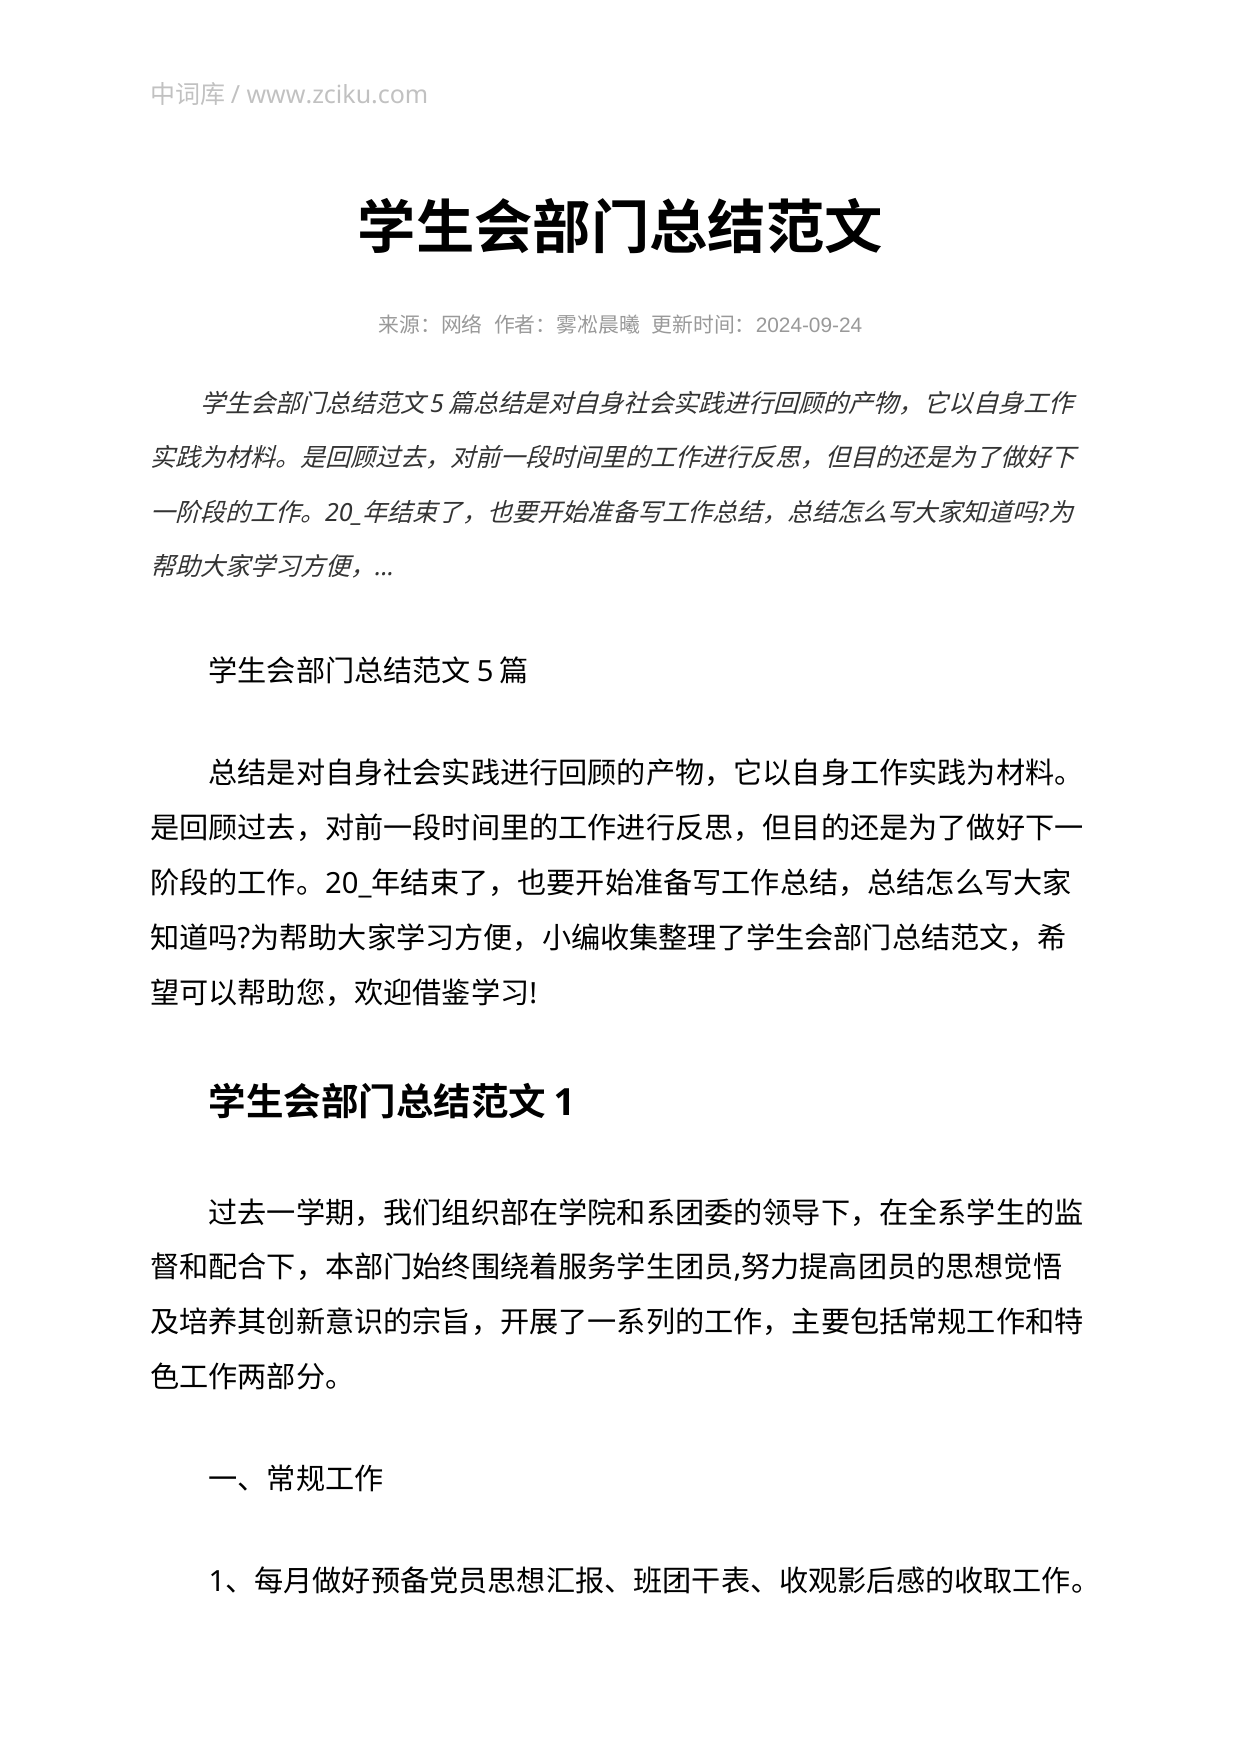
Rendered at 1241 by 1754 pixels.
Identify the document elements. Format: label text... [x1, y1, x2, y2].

text 学生会部门总结范文1 [150, 1072, 1090, 1126]
text 过去一学期，我们组织部在学院和系团委的领导下，在全系学生的监督和配合下，本部门始终围绕着服务学生团员,努力提高团员的思想觉悟及培养其创新意识的宗旨，开展了一系列的工作，主要包括常规工作和特色工作两部分。 [150, 1189, 1090, 1396]
text 一、常规工作 [150, 1456, 1090, 1498]
text 学生会部门总结范文5篇 [150, 648, 1090, 690]
text 总结是对自身社会实践进行回顾的产物，它以自身工作实践为材料。是回顾过去，对前一段时间里的工作进行反思，但目的还是为了做好下一阶段的工作。20_年结束了，也要开始准备写工作总结，总结怎么写大家知道吗?为帮助大家学习方便，小编收集整理了学生会部门总结范文，希望可以帮助您，欢迎借鉴学习! [150, 750, 1090, 1012]
text 来源：网络 作者：雾凇晨曦 更新时间：2024-09-24 [150, 313, 1090, 337]
text 学生会部门总结范文5篇总结是对自身社会实践进行回顾的产物，它以自身工作实践为材料。是回顾过去，对前一段时间里的工作进行反思，但目的还是为了做好下一阶段的工作。20_年结束了，也要开始准备写工作总结，总结怎么写大家知道吗?为帮助大家学习方便，... [150, 383, 1090, 583]
text 1、每月做好预备党员思想汇报、班团干表、收观影后感的收取工作。 [150, 1557, 1090, 1600]
subtitle 学生会部门总结范文 [150, 181, 1090, 266]
